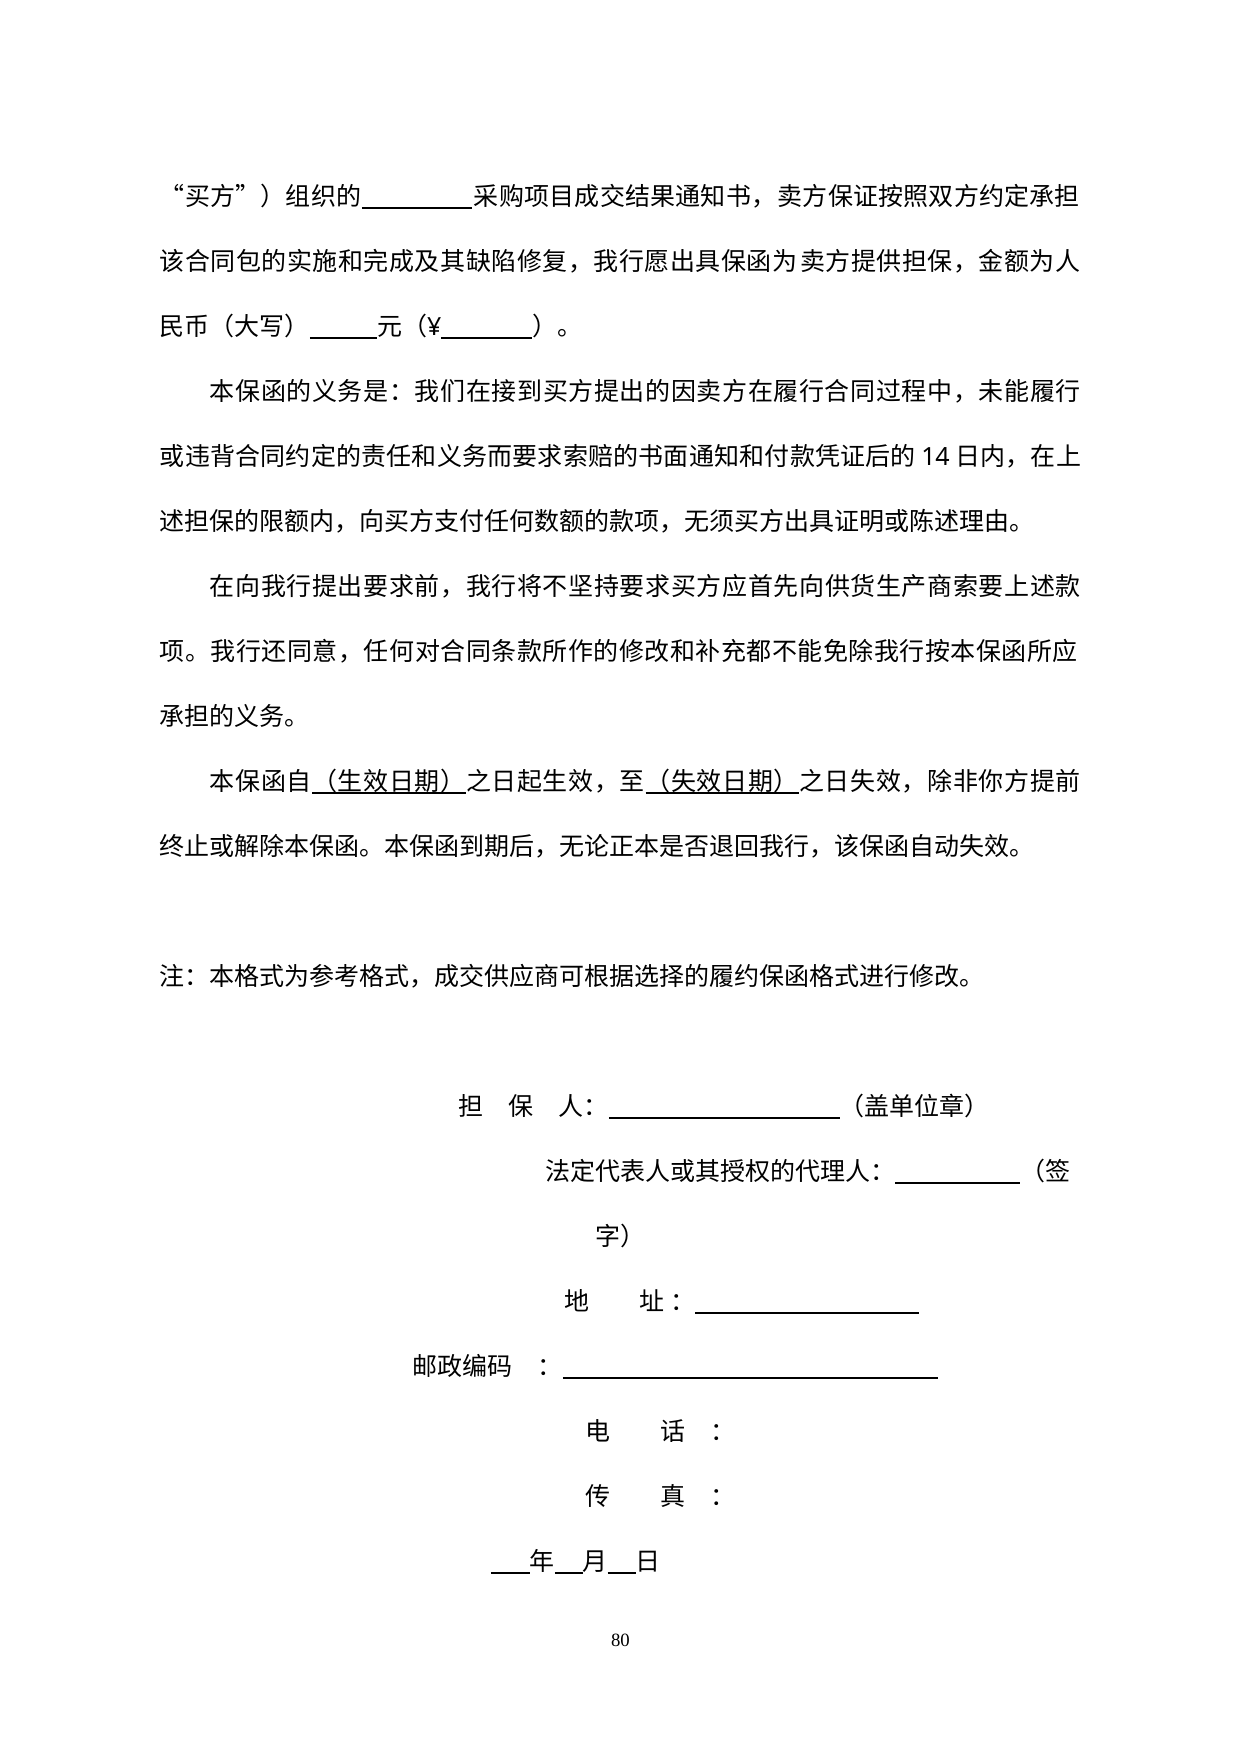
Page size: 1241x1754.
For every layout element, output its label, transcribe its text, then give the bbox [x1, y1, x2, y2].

text 地 址 ： [159, 1267, 1081, 1332]
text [159, 162, 1081, 357]
text 在向我行提出要求前，我行将不坚持要求买方应首先向供货生产商索要上述款项。我行还同意，任何对合同条款所作的修改和补充都不能免除我行按本保函所应承担的义务。 [159, 552, 1081, 747]
text 传 真 ： [159, 1462, 1081, 1527]
text 本保函的义务是：我们在接到买方提出的因卖方在履行合同过程中，未能履行或违背合同约定的责任和义务而要求索赔的书面通知和付款凭证后的14日内，在上述担保的限额内，向买方支付任何数额的款项，无须买方出具证明或陈述理由。 [159, 357, 1081, 552]
text 注：本格式为参考格式，成交供应商可根据选择的履约保函格式进行修改。 [159, 942, 1081, 1007]
text 本保函自（生效日期）之日起生效，至（失效日期）之日失效，除非你方提前终止或解除本保函。本保函到期后，无论正本是否退回我行，该保函自动失效。 [159, 747, 1081, 877]
text 电 话 ： [159, 1397, 1081, 1462]
text 年 月 日 [159, 1527, 1081, 1592]
text 法定代表人或其授权的代理人： （签字） [159, 1137, 1081, 1267]
text 担 保 人： （盖单位章） [159, 1072, 1081, 1137]
text 邮政编码 ： [159, 1332, 1081, 1397]
